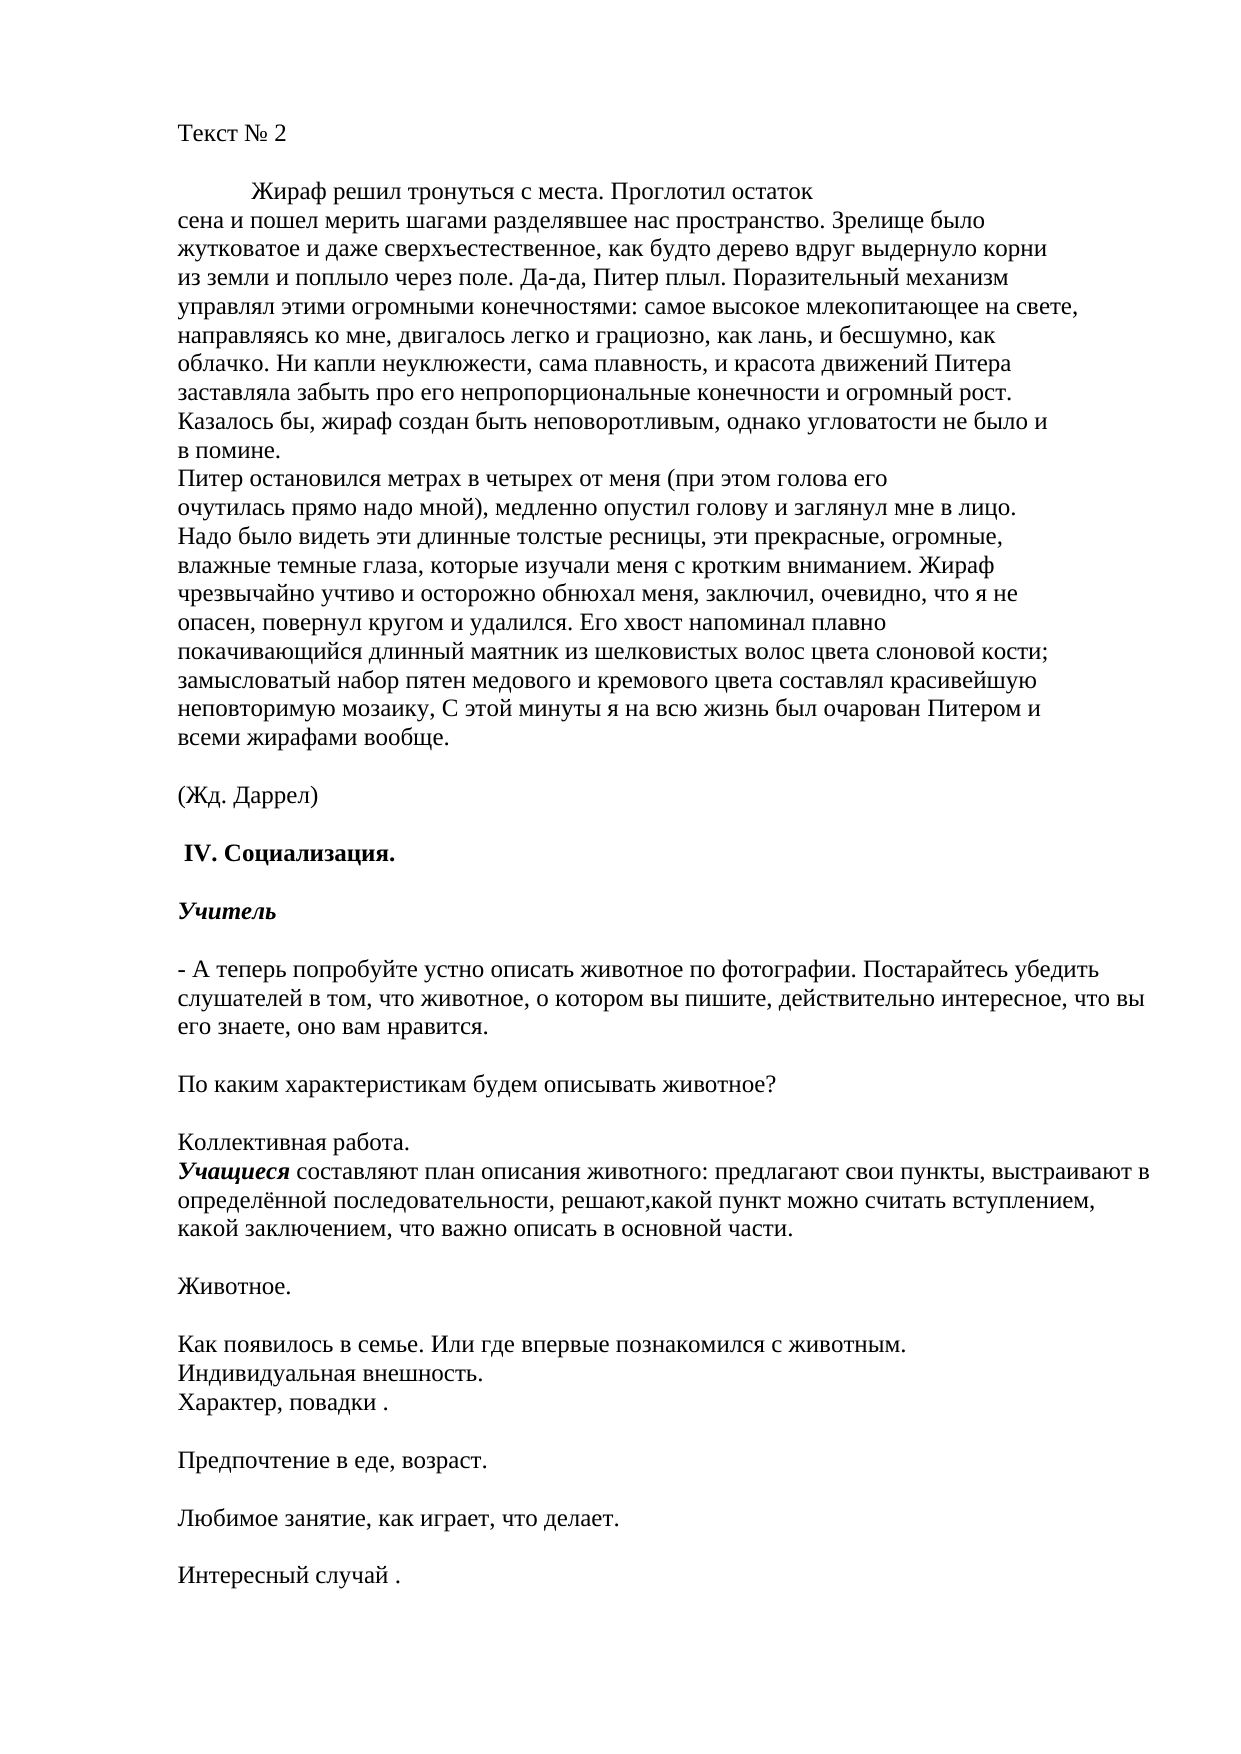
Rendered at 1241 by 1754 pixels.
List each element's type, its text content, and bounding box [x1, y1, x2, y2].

text По каким характеристикам будем описывать животное? [177, 1069, 1152, 1098]
text - А теперь попробуйте устно описать животное по фотографии. Постарайтесь убедить слушателей в том, что животное, о котором вы пишите, действительно интересное, что вы его знаете, оно вам нравится. [177, 954, 1152, 1040]
text Текст № 2 [177, 118, 1152, 147]
text IV. Социализация. [177, 838, 1152, 867]
text Жираф решил тронуться с места. Проглотил остаток сена и пошел мерить шагами разделявшее нас пространство. Зрелище было жутковатое и даже сверхъестественное, как будто дерево вдруг выдернуло корни из земли и поплыло через поле. Да-да, Питер плыл. Поразительный механизм управлял этими огромными конечностями: самое высокое млекопитающее на свете, направляясь ко мне, двигалось легко и грациозно, как лань, и бесшумно, как облачко. Ни капли неуклюжести, сама плавность, и красота движений Питера заставляла забыть про его непропорциональные конечности и огромный рост. Казалось бы, жираф создан быть неповоротливым, однако угловатости не было и в помине. Питер остановился метрах в четырех от меня (при этом голова его очутилась прямо надо мной), медленно опустил голову и заглянул мне в лицо. Надо было видеть эти длинные толстые ресницы, эти прекрасные, огромные, влажные темные глаза, которые изучали меня с кротким вниманием. Жираф чрезвычайно учтиво и осторожно обнюхал меня, заключил, очевидно, что я не опасен, повернул кругом и удалился. Его хвост напоминал плавно покачивающийся длинный маятник из шелковистых волос цвета слоновой кости; замысловатый набор пятен медового и кремового цвета составлял красивейшую неповторимую мозаику, С этой минуты я на всю жизнь был очарован Питером и всеми жирафами вообще. [177, 176, 1152, 751]
text (Жд. Даррел) [177, 780, 1152, 809]
text Любимое занятие, как играет, что делает. [177, 1503, 1152, 1531]
text Интересный случай . [177, 1561, 1152, 1589]
text Животное. [177, 1271, 1152, 1300]
text Как появилось в семье. Или где впервые познакомился с животным. Индивидуальная внешность. Характер, повадки . [177, 1329, 1152, 1416]
text Коллективная работа. Учащиеся составляют план описания животного: предлагают свои пункты, выстраивают в определённой последовательности, решают,какой пункт можно считать вступлением, какой заключением, что важно описать в основной части. [177, 1127, 1152, 1242]
text Учитель [177, 896, 1152, 925]
text Предпочтение в еде, возраст. [177, 1445, 1152, 1473]
